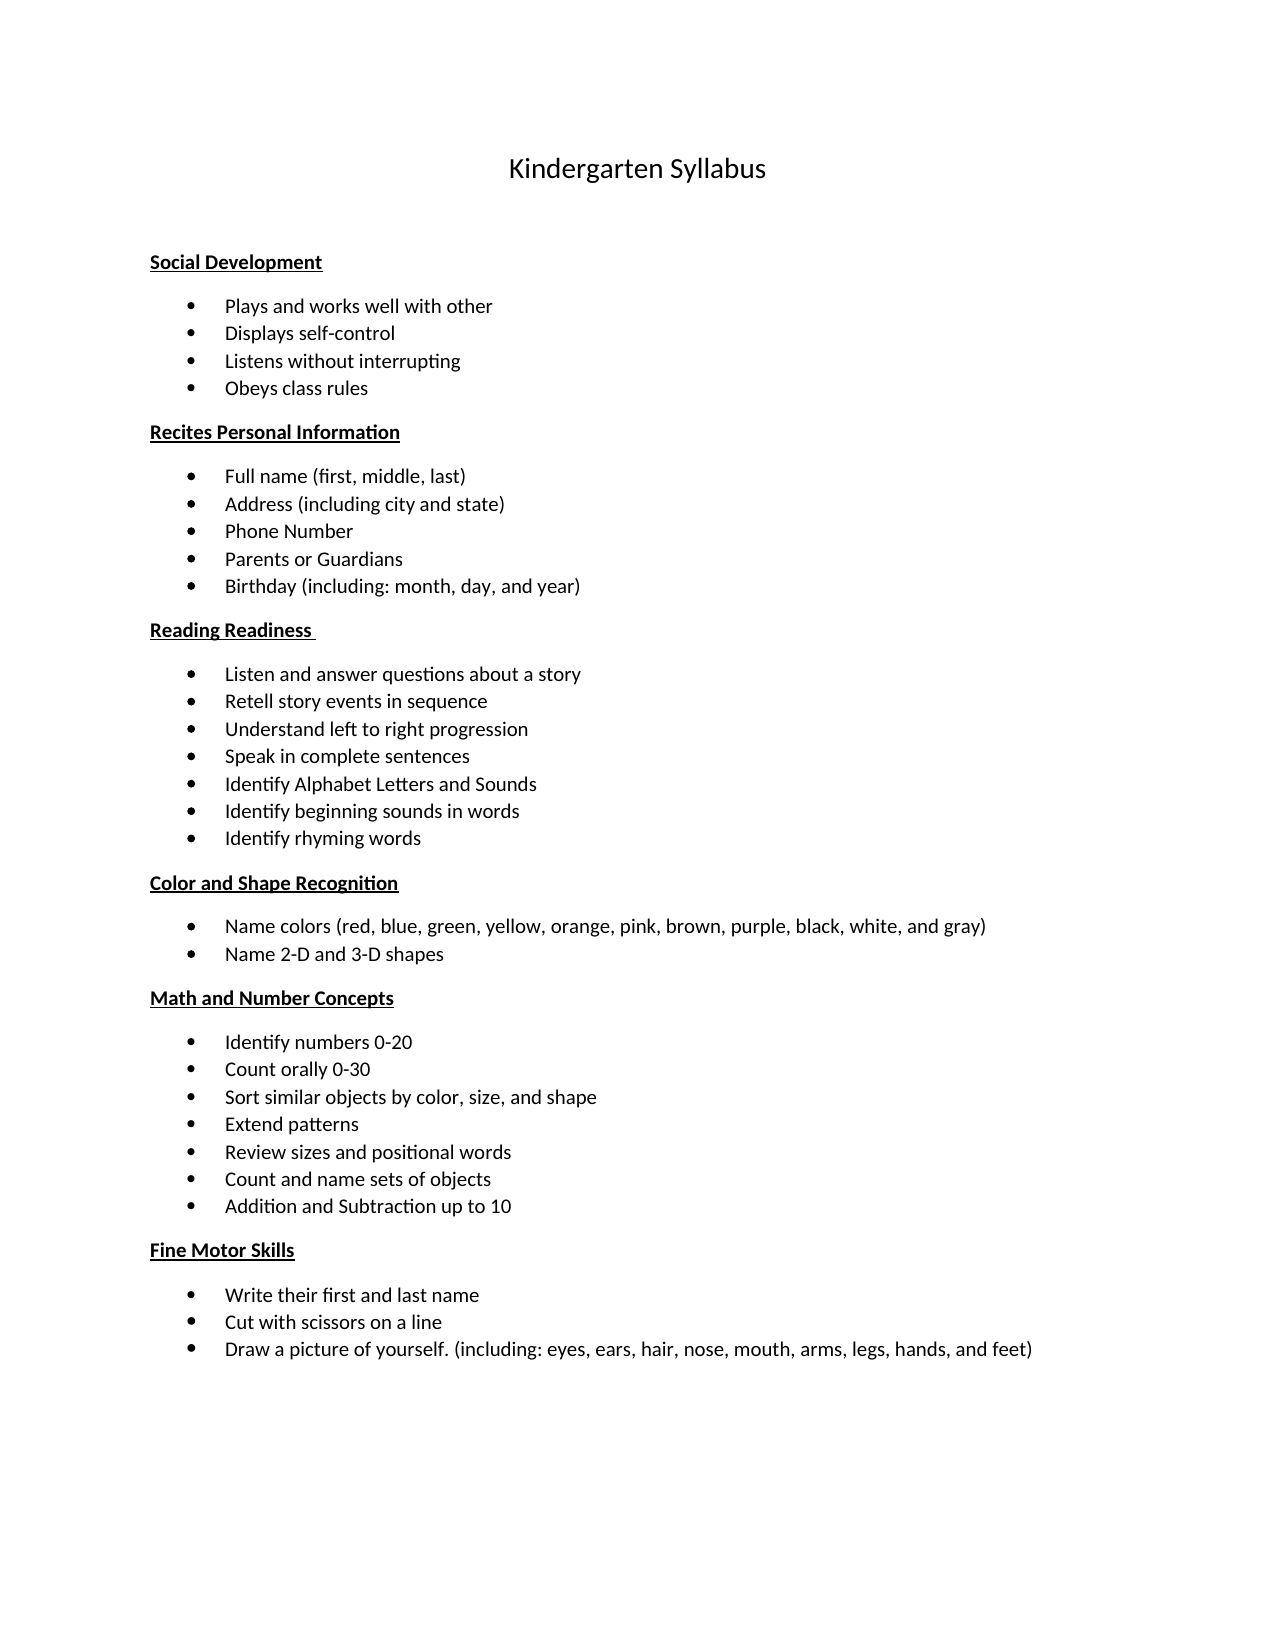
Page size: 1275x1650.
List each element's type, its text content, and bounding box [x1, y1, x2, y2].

list Plays and works well with other [187, 293, 1125, 319]
list Phone Number [187, 518, 1125, 544]
text Reading Readiness [150, 617, 1125, 643]
text Color and Shape Recognition [150, 870, 1125, 895]
list Addition and Subtraction up to 10 [187, 1194, 1125, 1219]
text Social Development [150, 249, 1125, 274]
list Identify numbers 0-20 [187, 1029, 1125, 1055]
list Count orally 0-30 [187, 1057, 1125, 1082]
list Write their first and last name [187, 1282, 1125, 1307]
list Identify Alphabet Letters and Sounds [187, 771, 1125, 796]
list Address (including city and state) [187, 491, 1125, 516]
list Identify beginning sounds in words [187, 798, 1125, 824]
list Draw a picture of yourself. (including: eyes, ears, hair, nose, mouth, arms, legs, hands, and feet) [187, 1337, 1125, 1362]
text Recites Personal Information [150, 419, 1125, 445]
list Review sizes and positional words [187, 1139, 1125, 1164]
list Obeys class rules [187, 375, 1125, 401]
text Fine Motor Skills [150, 1238, 1125, 1263]
list Retell story events in sequence [187, 689, 1125, 714]
list Birthday (including: month, day, and year) [187, 573, 1125, 598]
list Listens without interrupting [187, 348, 1125, 373]
text Math and Number Concepts [150, 985, 1125, 1011]
list Sort similar objects by color, size, and shape [187, 1084, 1125, 1109]
list Understand left to right progression [187, 716, 1125, 741]
list Identify rhyming words [187, 826, 1125, 851]
list Listen and answer questions about a story [187, 661, 1125, 687]
list Name 2-D and 3-D shapes [187, 941, 1125, 967]
text Kindergarten Syllabus [150, 150, 1125, 186]
list Displays self-control [187, 321, 1125, 346]
list Full name (first, middle, last) [187, 463, 1125, 489]
list Name colors (red, blue, green, yellow, orange, pink, brown, purple, black, white, and gray) [187, 914, 1125, 939]
list Parents or Guardians [187, 546, 1125, 571]
list Cut with scissors on a line [187, 1309, 1125, 1334]
list Speak in complete sentences [187, 743, 1125, 769]
list Extend patterns [187, 1111, 1125, 1137]
list Count and name sets of objects [187, 1166, 1125, 1192]
